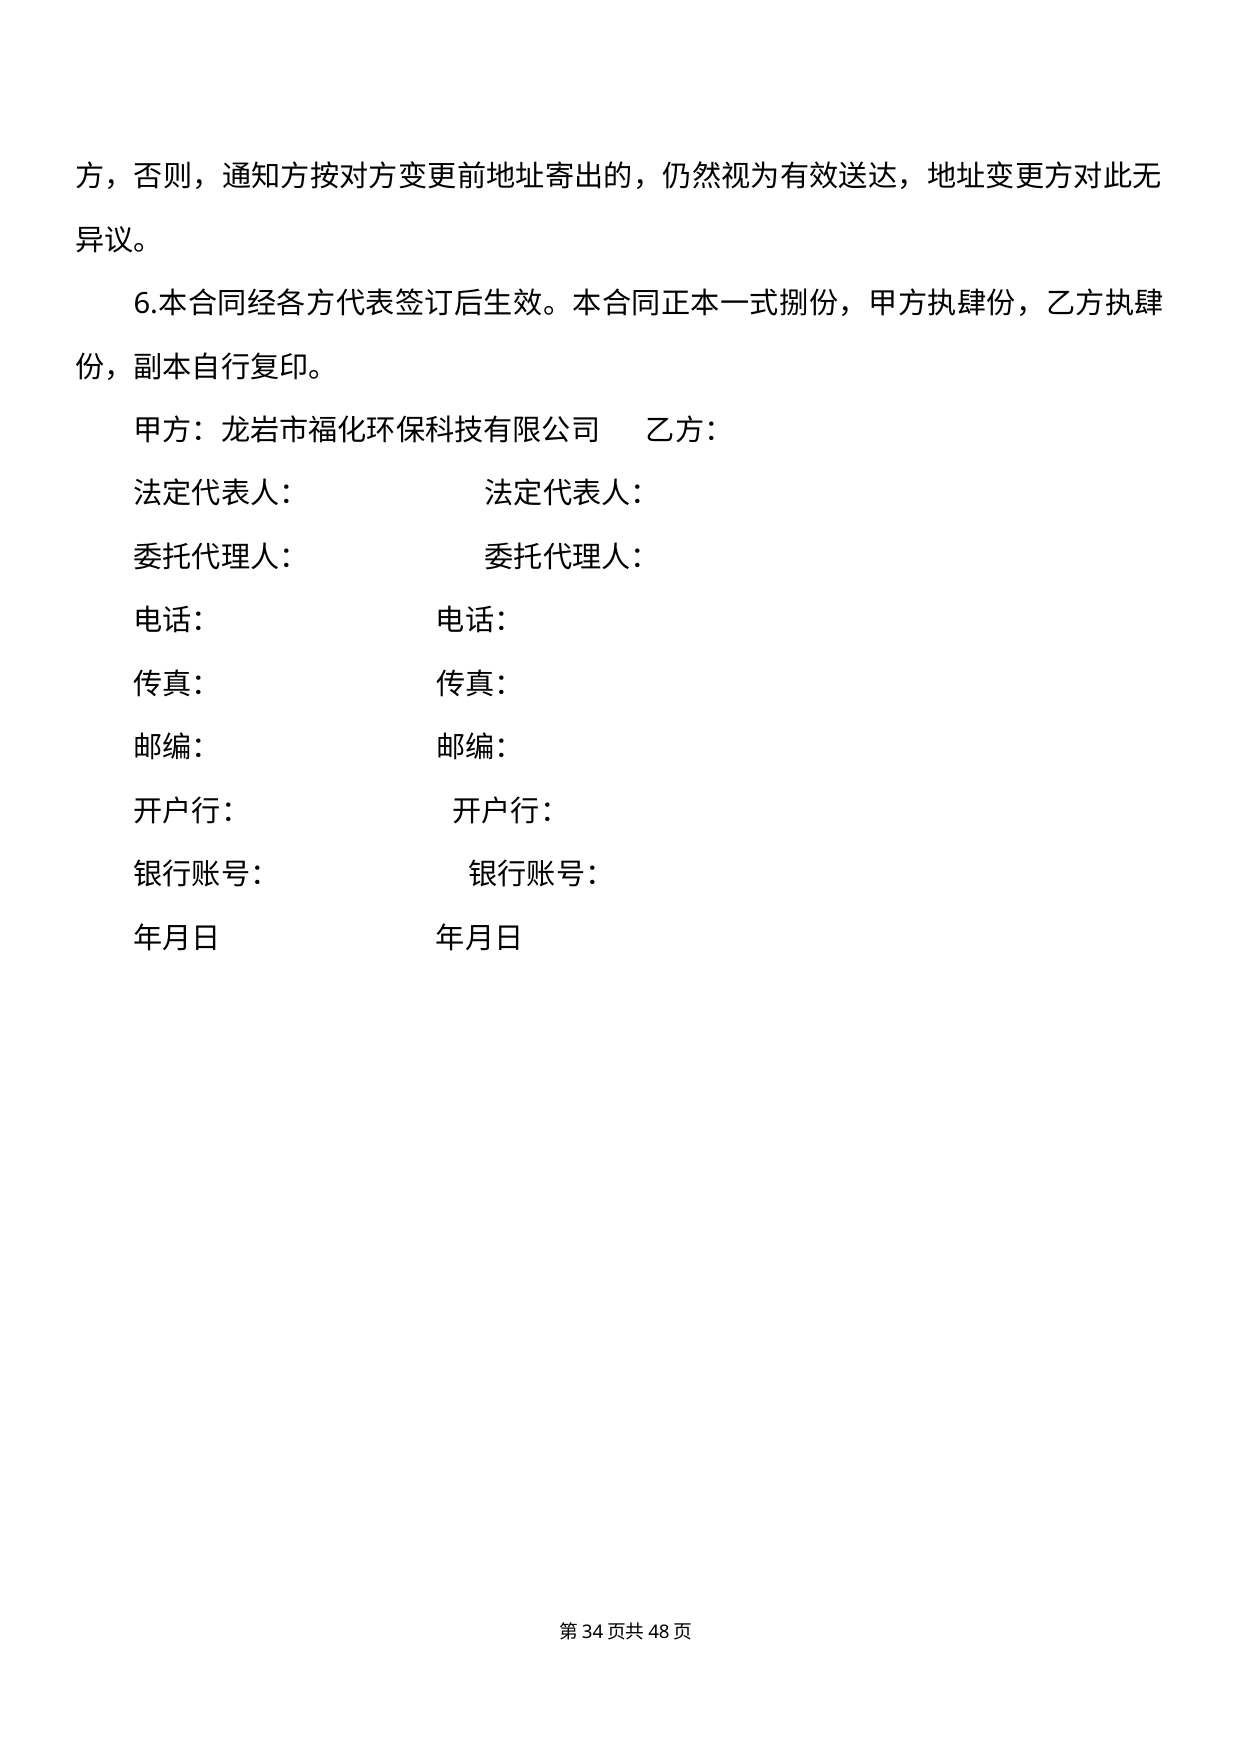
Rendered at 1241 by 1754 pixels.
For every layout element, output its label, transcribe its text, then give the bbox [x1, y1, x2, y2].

text 开户行： 开户行： [75, 787, 1165, 829]
text 邮编： 邮编： [75, 724, 1165, 766]
text 甲方：龙岩市福化环保科技有限公司 乙方： [75, 407, 1165, 449]
text 法定代表人： 法定代表人： [75, 470, 1165, 512]
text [75, 153, 1165, 258]
text 委托代理人： 委托代理人： [75, 533, 1165, 576]
text 传真： 传真： [75, 660, 1165, 703]
text 年月日 年月日 [75, 914, 1165, 956]
text 银行账号： 银行账号： [75, 851, 1165, 893]
text 6.本合同经各方代表签订后生效。本合同正本一式捌份，甲方执肆份，乙方执肆份，副本自行复印。 [75, 280, 1165, 386]
text 电话： 电话： [75, 597, 1165, 639]
